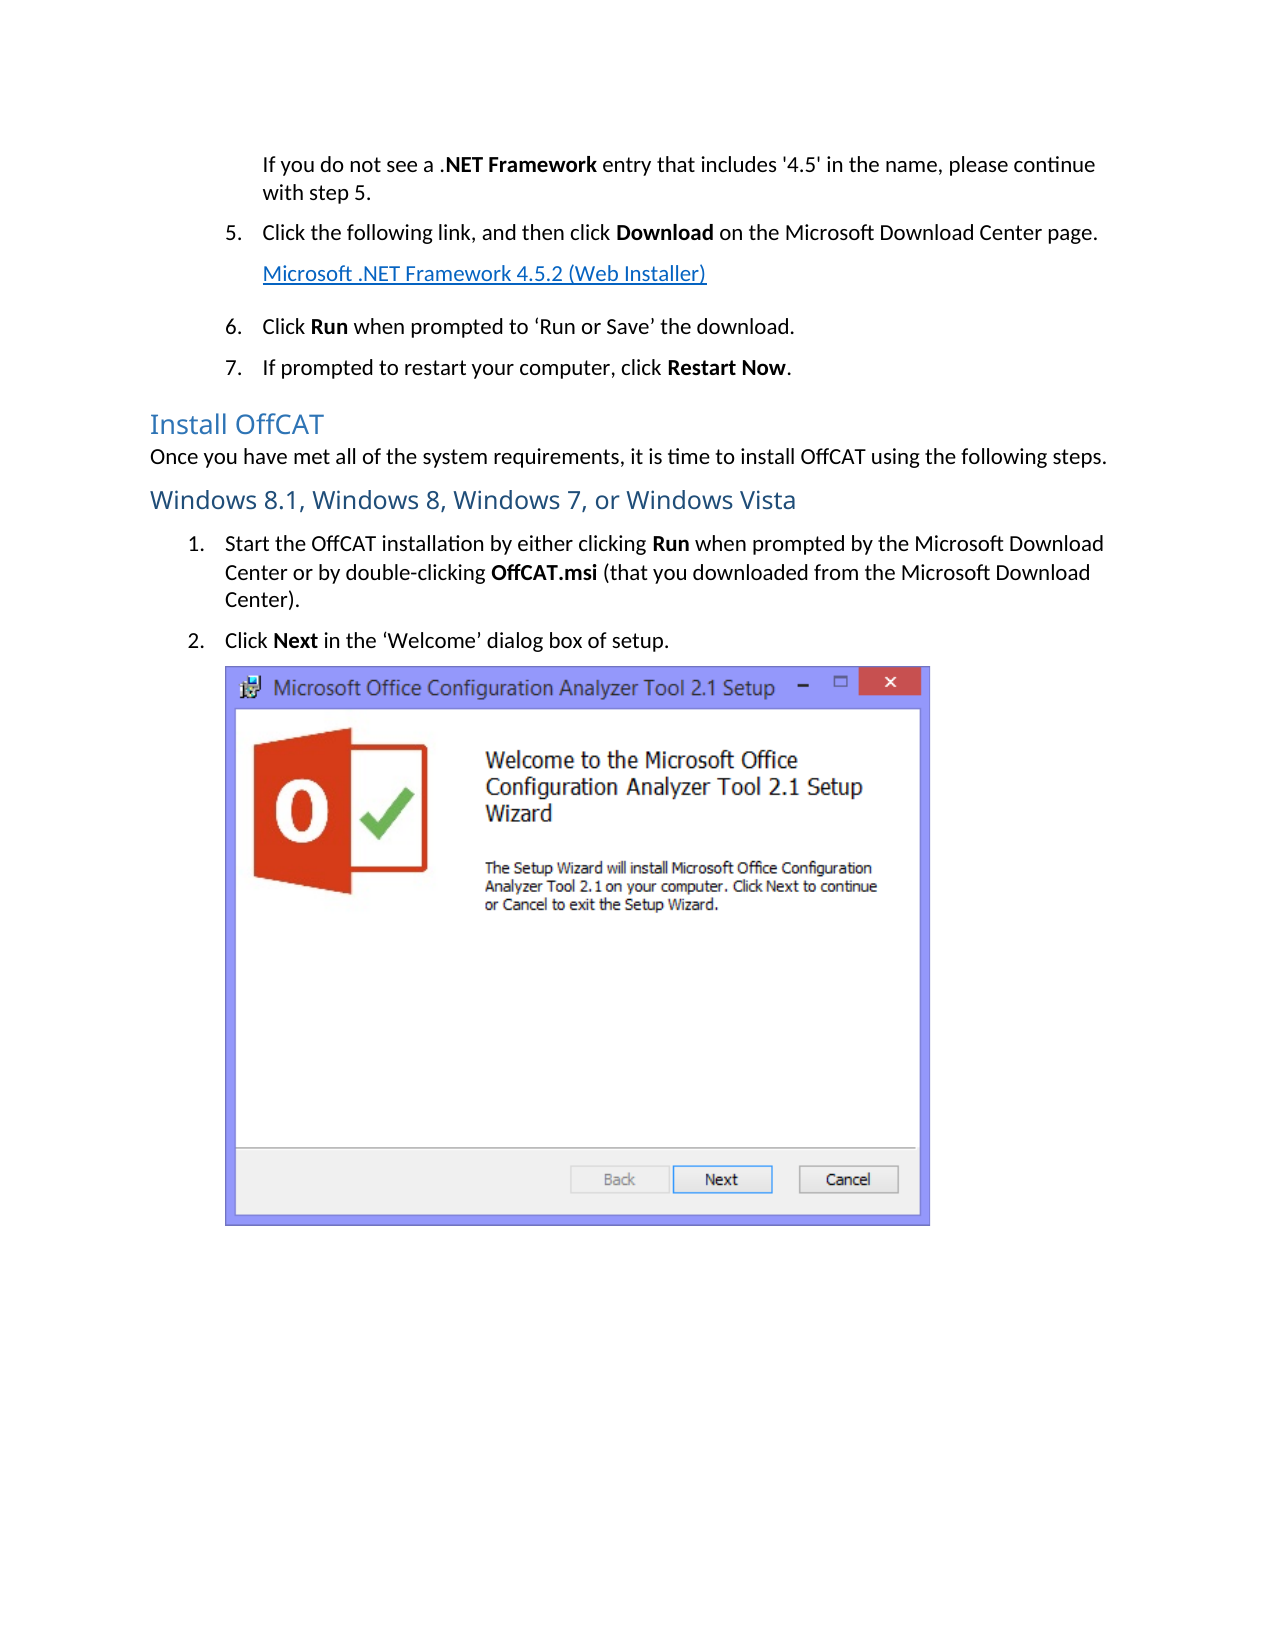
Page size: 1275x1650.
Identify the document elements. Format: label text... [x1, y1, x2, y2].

list If prompted to restart your computer, click Restart Now. [225, 353, 1125, 381]
list Click Run when prompted to ‘Run or Save’ the download. [225, 312, 1125, 340]
list Click the following link, and then click Download on the Microsoft Download Center page. [225, 218, 1125, 247]
text If you do not see a .NET Framework entry that includes '4.5' in the name, please continue with step 5. [262, 150, 1125, 206]
picture [225, 666, 930, 1226]
list Click Next in the ‘Welcome’ dialog box of setup. [187, 626, 1125, 654]
text Once you have met all of the system requirements, it is time to install OffCAT using the following steps. [150, 442, 1125, 471]
subtitle Install OffCAT [150, 406, 1125, 442]
text Microsoft .NET Framework 4.5.2 (Web Installer) [262, 259, 1125, 287]
subtitle Windows 8.1, Windows 8, Windows 7, or Windows Vista [150, 483, 1125, 517]
list Start the OffCAT installation by either clicking Run when prompted by the Microsoft Download Center or by double-clicking OffCAT.msi (that you downloaded from the Microsoft Download Center). [187, 529, 1125, 614]
